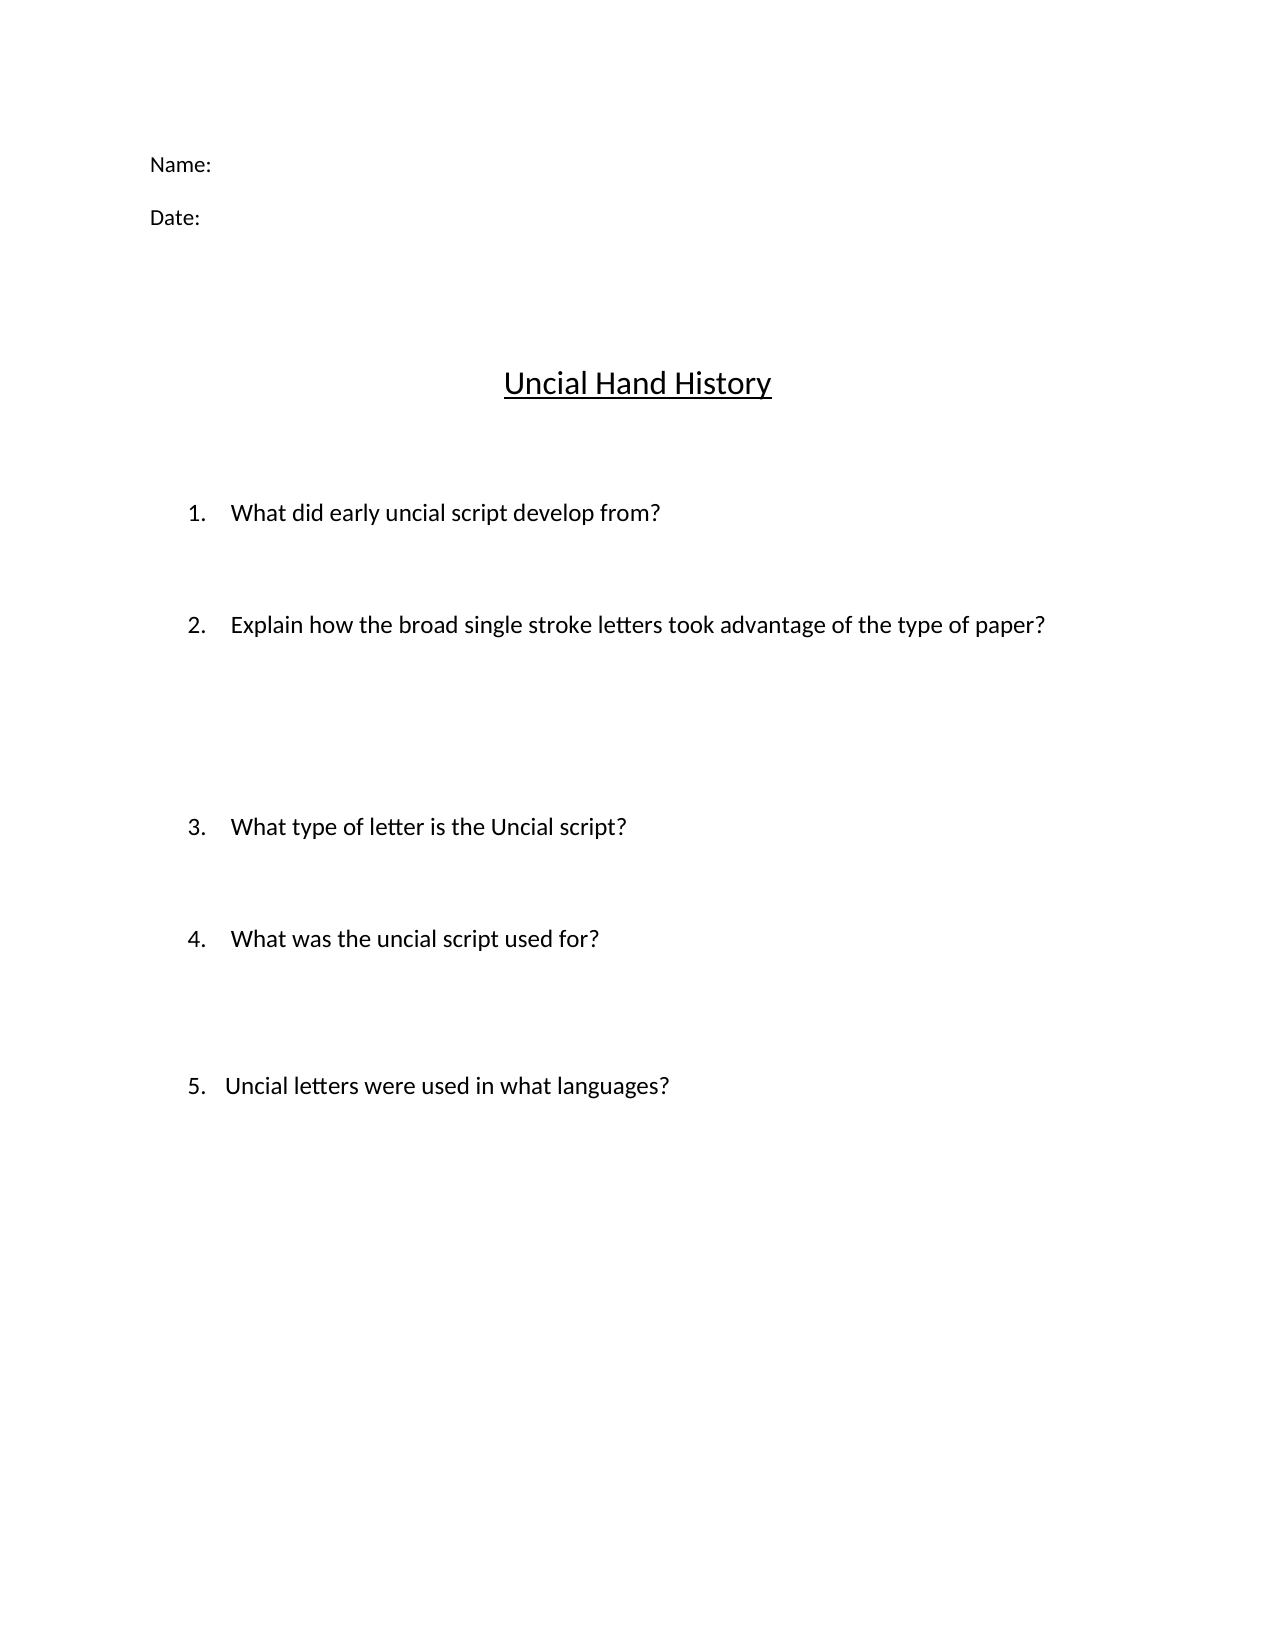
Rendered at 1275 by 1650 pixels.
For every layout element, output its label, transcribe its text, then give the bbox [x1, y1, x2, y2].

list Uncial letters were used in what languages? [187, 1070, 1125, 1100]
text Date: [150, 203, 1125, 231]
list What was the uncial script used for? [187, 923, 1125, 954]
list Explain how the broad single stroke letters took advantage of the type of paper? [187, 609, 1125, 639]
list What type of letter is the Uncial script? [187, 811, 1125, 842]
list What did early uncial script develop from? [187, 497, 1125, 528]
text Uncial Hand History [150, 362, 1125, 403]
text Name: [150, 150, 1125, 178]
